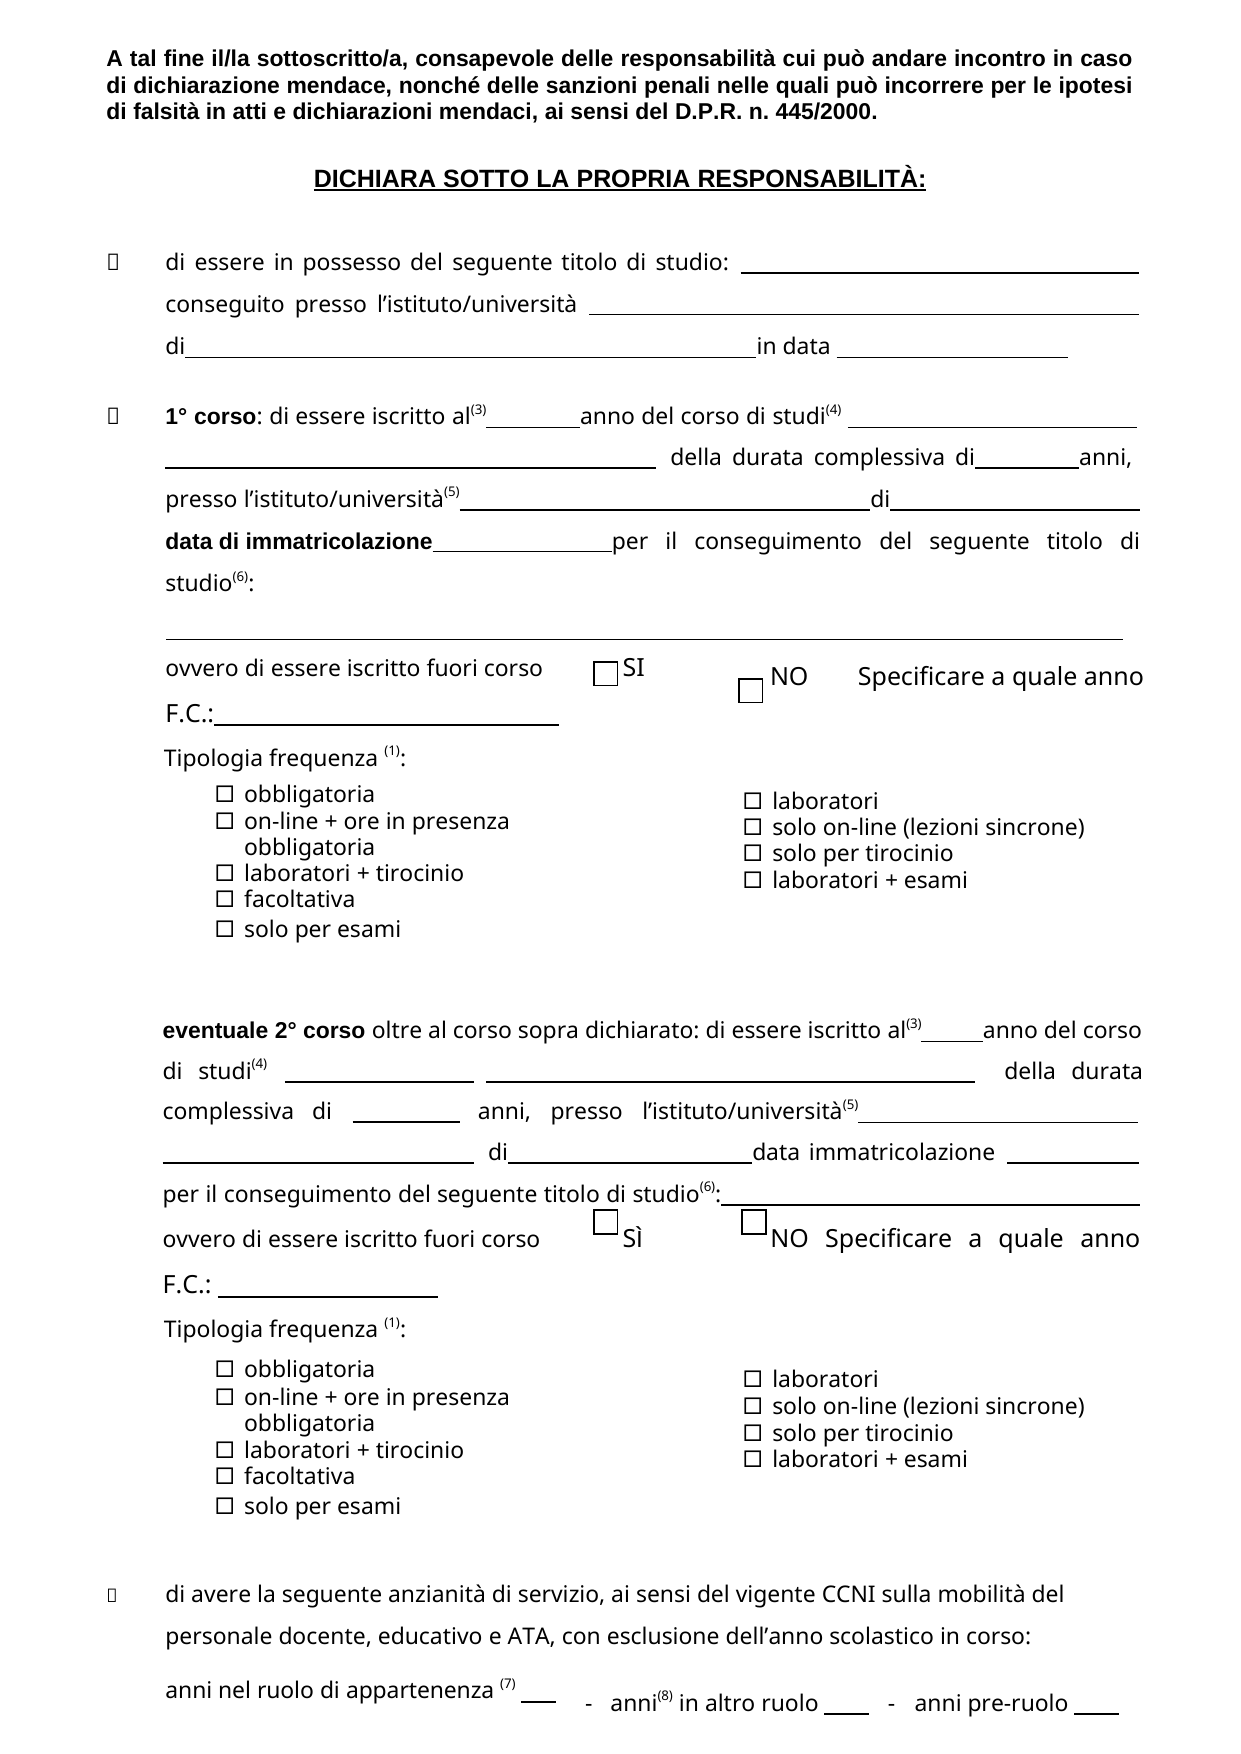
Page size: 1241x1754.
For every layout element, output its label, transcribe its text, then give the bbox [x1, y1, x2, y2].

text anni nel ruolo di appartenenza (7) [165, 1674, 556, 1706]
subtitle DICHIARA SOTTO LA PROPRIA RESPONSABILITÀ: [105, 163, 1135, 192]
text ovvero di essere iscritto fuori corso SI F.C.: [165, 649, 646, 729]
list solo per tirocinio [742, 841, 1184, 867]
list 1° corso: di essere iscritto al(3) anno del corso di studi(4) [106, 400, 1184, 432]
list obbligatoria [214, 1353, 622, 1384]
text - anni(8) in altro ruolo [585, 1687, 868, 1718]
list laboratori [742, 788, 1184, 814]
list laboratori [742, 1362, 1184, 1394]
list solo per esami [214, 913, 646, 945]
list laboratori + esami [742, 867, 1184, 893]
list laboratori + tirocinio [214, 1437, 622, 1463]
list solo per tirocinio [742, 1420, 1184, 1446]
text Tipologia frequenza (1): [164, 1313, 1184, 1344]
text eventuale 2° corso oltre al corso sopra dichiarato: di essere iscritto al(3) anno del corso [162, 1014, 1184, 1045]
list facoltativa [214, 887, 646, 913]
text della durata complessiva di anni, presso l’istituto/università(5) di data di immatricolazione per il conseguimento del seguente titolo di studio(6): [165, 441, 1140, 598]
list anni pre-ruolo [888, 1687, 1184, 1718]
text NO Specificare a quale anno [770, 658, 1184, 692]
list solo per esami [214, 1490, 622, 1521]
list laboratori + esami [742, 1446, 1184, 1473]
text A tal fine il/la sottoscritto/a, consapevole delle responsabilità cui può andare incontro in caso di dichiarazione mendace, nonché delle sanzioni penali nelle quali può incorrere per le ipotesi di falsità in atti e dichiarazioni mendaci, ai sensi del D.P.R. n. 445/2000. [106, 45, 1134, 124]
list on-line + ore in presenza obbligatoria [214, 1385, 622, 1437]
list di avere la seguente anzianità di servizio, ai sensi del vigente CCNI sulla mobilità del personale docente, educativo e ATA, con esclusione dell’anno scolastico in corso: [106, 1578, 1134, 1651]
text di studi(4) della durata [162, 1055, 1184, 1086]
list obbligatoria [214, 782, 646, 808]
list on-line + ore in presenza obbligatoria [214, 808, 646, 861]
list facoltativa [214, 1463, 622, 1490]
list di essere in possesso del seguente titolo di studio: conseguito presso l’istituto/università di in data [106, 246, 1140, 362]
text di data immatricolazione per il conseguimento del seguente titolo di studio(6): ovvero di essere iscritto fuori corso SÌ NO Specificare a quale anno F.C.: [162, 1136, 1140, 1301]
text Tipologia frequenza (1): [164, 741, 646, 773]
list laboratori + tirocinio [214, 861, 646, 887]
list solo on-line (lezioni sincrone) [742, 814, 1184, 841]
text complessiva di anni, presso l’istituto/università(5) [162, 1095, 1184, 1126]
list solo on-line (lezioni sincrone) [742, 1394, 1184, 1420]
